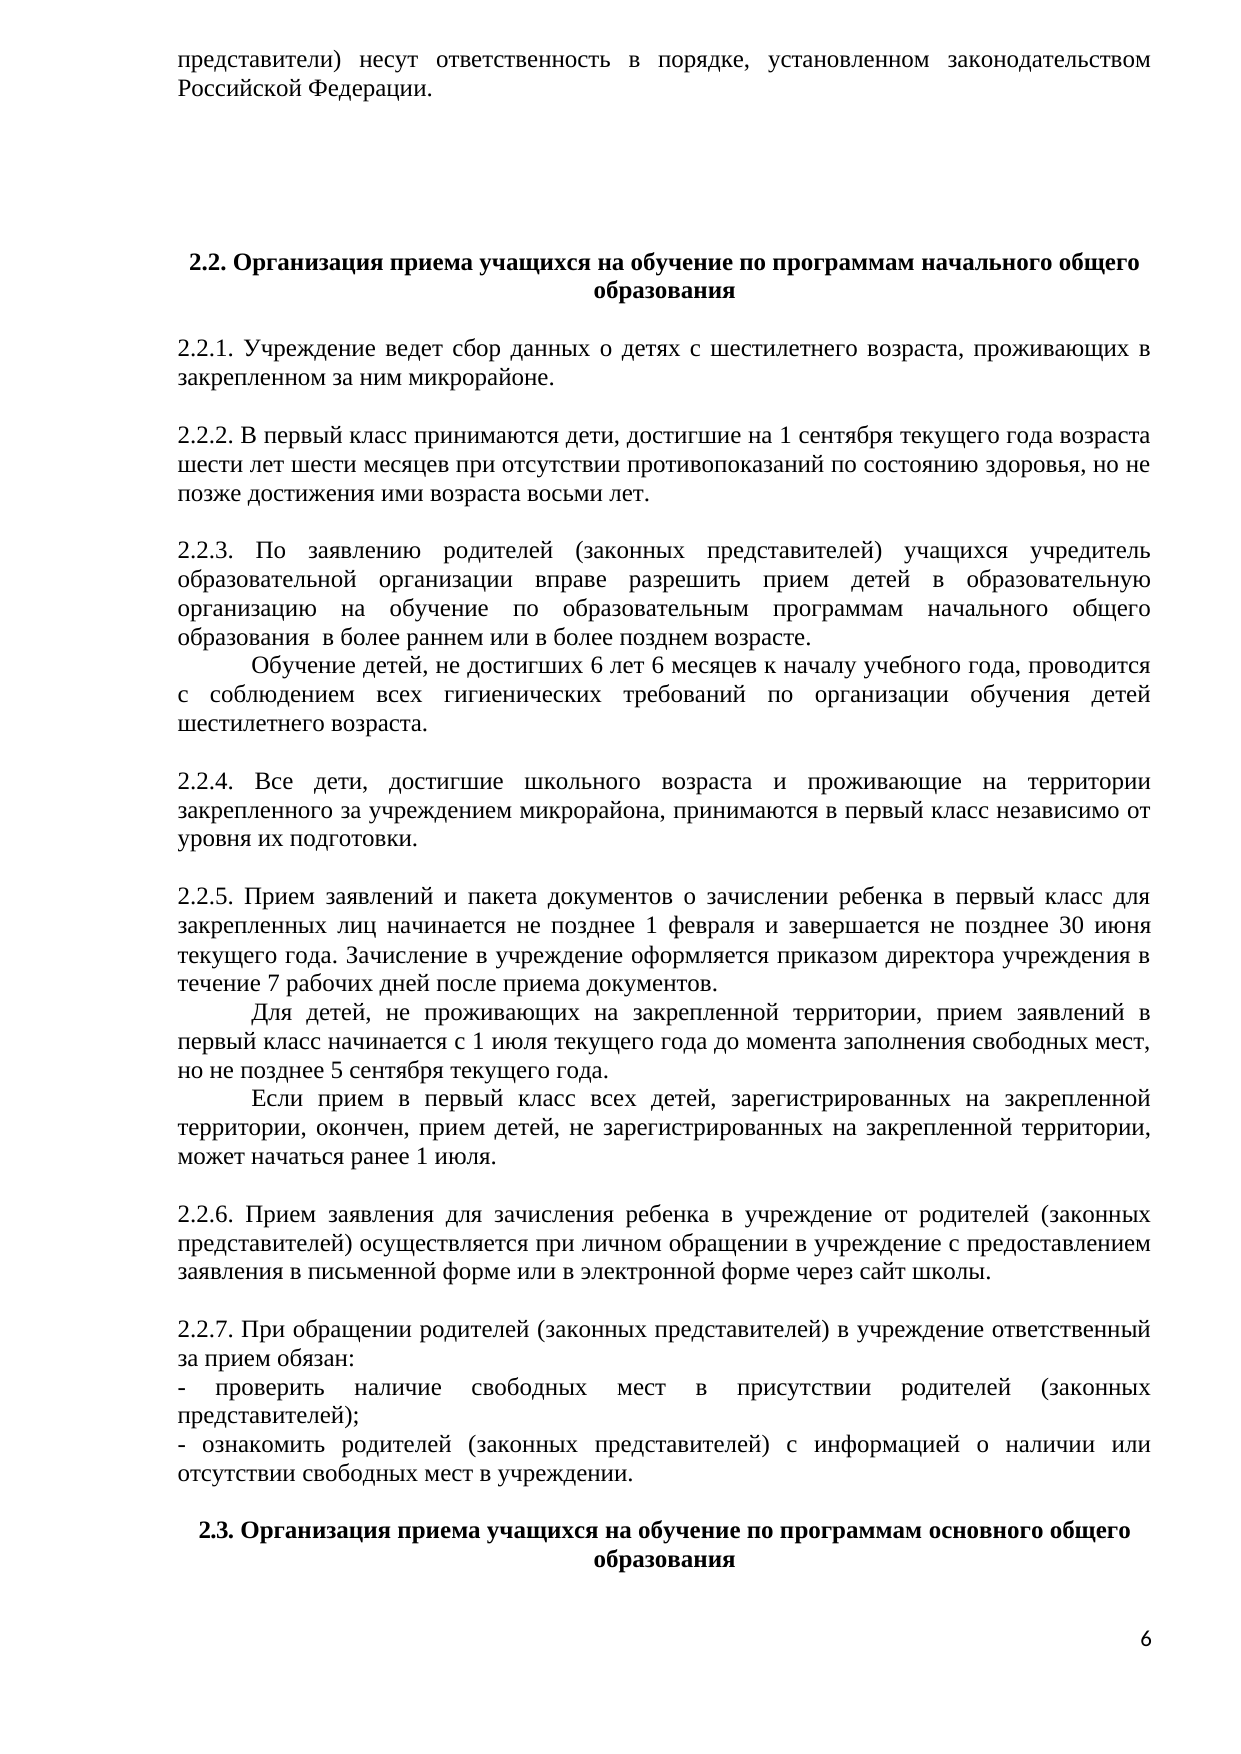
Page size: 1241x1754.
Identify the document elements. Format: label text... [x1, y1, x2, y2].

text 2.2.3. По заявлению родителей (законных представителей) учащихся учредитель образовательной организации вправе разрешить прием детей в образовательную организацию на обучение по образовательным программам начального общего образования в более раннем или в более позднем возрасте. [177, 536, 1152, 651]
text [177, 44, 1152, 102]
text 2.2.2. В первый класс принимаются дети, достигшие на 1 сентября текущего года возраста шести лет шести месяцев при отсутствии противопоказаний по состоянию здоровья, но не позже достижения ими возраста восьми лет. [177, 420, 1152, 506]
text Обучение детей, не достигших 6 лет 6 месяцев к началу учебного года, проводится с соблюдением всех гигиенических требований по организации обучения детей шестилетнего возраста. [177, 651, 1152, 737]
text - ознакомить родителей (законных представителей) с информацией о наличии или отсутствии свободных мест в учреждении. [177, 1429, 1152, 1487]
text 2.3. Организация приема учащихся на обучение по программам основного общего [177, 1516, 1152, 1544]
text образования [177, 1544, 1152, 1573]
text 2.2.7. При обращении родителей (законных представителей) в учреждение ответственный за прием обязан: [177, 1314, 1152, 1372]
text 2.2.6. Прием заявления для зачисления ребенка в учреждение от родителей (законных представителей) осуществляется при личном обращении в учреждение с предоставлением заявления в письменной форме или в электронной форме через сайт школы. [177, 1199, 1152, 1285]
text 2.2.4. Все дети, достигшие школьного возраста и проживающие на территории закрепленного за учреждением микрорайона, принимаются в первый класс независимо от уровня их подготовки. [177, 766, 1152, 852]
text Для детей, не проживающих на закрепленной территории, прием заявлений в первый класс начинается с 1 июля текущего года до момента заполнения свободных мест, но не позднее 5 сентября текущего года. [177, 997, 1152, 1083]
text - проверить наличие свободных мест в присутствии родителей (законных представителей); [177, 1372, 1152, 1429]
text 2.2. Организация приема учащихся на обучение по программам начального общего образования [177, 247, 1152, 304]
text 2.2.1. Учреждение ведет сбор данных о детях с шестилетнего возраста, проживающих в закрепленном за ним микрорайоне. [177, 333, 1152, 391]
text Если прием в первый класс всех детей, зарегистрированных на закрепленной территории, окончен, прием детей, не зарегистрированных на закрепленной территории, может начаться ранее 1 июля. [177, 1083, 1152, 1170]
text 2.2.5. Прием заявлений и пакета документов о зачислении ребенка в первый класс для закрепленных лиц начинается не позднее 1 февраля и завершается не позднее 30 июня текущего года. Зачисление в учреждение оформляется приказом директора учреждения в течение 7 рабочих дней после приема документов. [177, 881, 1152, 997]
